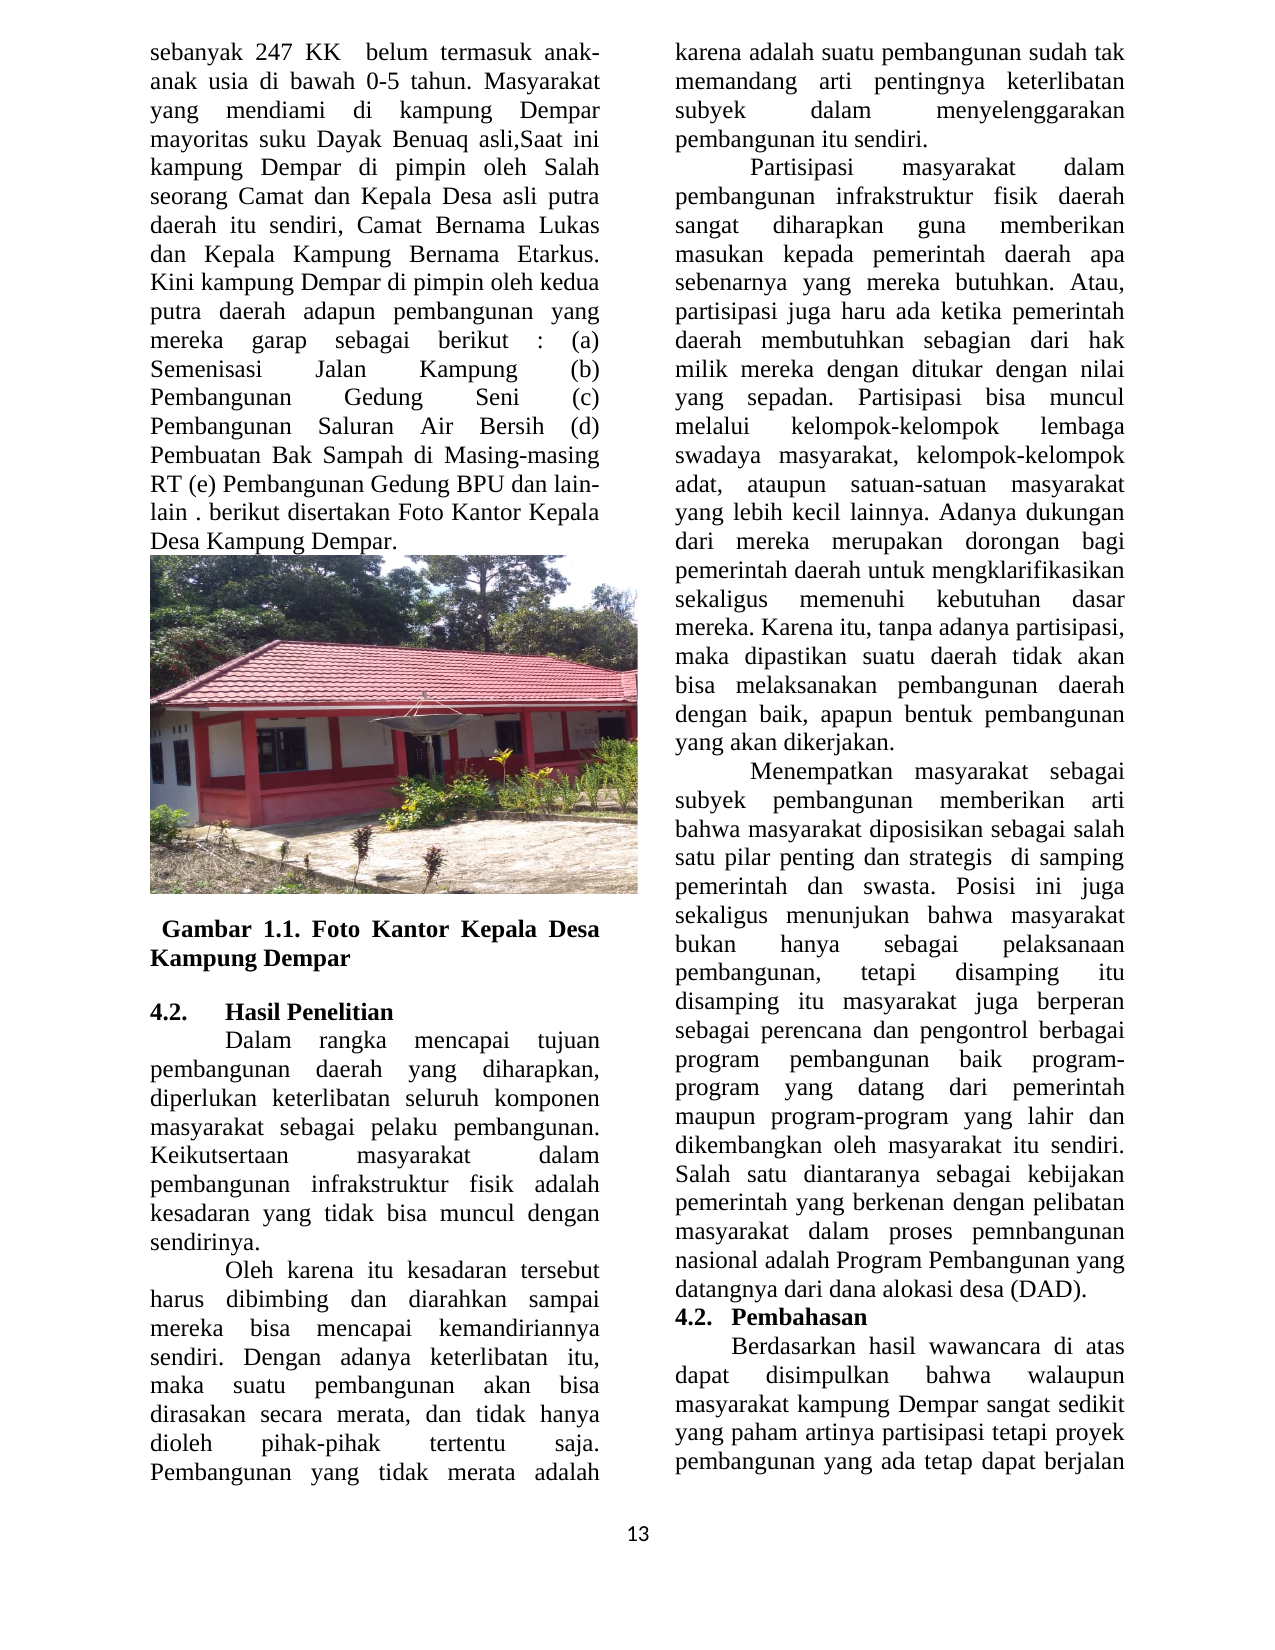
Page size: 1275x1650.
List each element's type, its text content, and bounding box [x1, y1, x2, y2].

list Hasil Penelitian [150, 997, 600, 1026]
list Oleh karena itu kesadaran tersebut harus dibimbing dan diarahkan sampai mereka bisa mencapai kemandiriannya sendiri. Dengan adanya keterlibatan itu, maka suatu pembangunan akan bisa dirasakan secara merata, dan tidak hanya dioleh pihak-pihak tertentu saja. Pembangunan yang tidak merata adalah karena adalah suatu pembangunan sudah tak memandang arti pentingnya keterlibatan subyek dalam menyelenggarakan pembangunan itu sendiri. [675, 37, 1125, 152]
list Pembahasan [675, 1302, 1125, 1331]
list Partisipasi masyarakat dalam pembangunan infrakstruktur fisik daerah sangat diharapkan guna memberikan masukan kepada pemerintah daerah apa sebenarnya yang mereka butuhkan. Atau, partisipasi juga haru ada ketika pemerintah daerah membutuhkan sebagian dari hak milik mereka dengan ditukar dengan nilai yang sepadan. Partisipasi bisa muncul melalui kelompok-kelompok lembaga swadaya masyarakat, kelompok-kelompok adat, ataupun satuan-satuan masyarakat yang lebih kecil lainnya. Adanya dukungan dari mereka merupakan dorongan bagi pemerintah daerah untuk mengklarifikasikan sekaligus memenuhi kebutuhan dasar mereka. Karena itu, tanpa adanya partisipasi, maka dipastikan suatu daerah tidak akan bisa melaksanakan pembangunan daerah dengan baik, apapun bentuk pembangunan yang akan dikerjakan. [675, 152, 1125, 756]
list Menempatkan masyarakat sebagai subyek pembangunan memberikan arti bahwa masyarakat diposisikan sebagai salah satu pilar penting dan strategis di samping pemerintah dan swasta. Posisi ini juga sekaligus menunjukan bahwa masyarakat bukan hanya sebagai pelaksanaan pembangunan, tetapi disamping itu disamping itu masyarakat juga berperan sebagai perencana dan pengontrol berbagai program pembangunan baik program-program yang datang dari pemerintah maupun program-program yang lahir dan dikembangkan oleh masyarakat itu sendiri. Salah satu diantaranya sebagai kebijakan pemerintah yang berkenan dengan pelibatan masyarakat dalam proses pemnbangunan nasional adalah Program Pembangunan yang datangnya dari dana alokasi desa (DAD). [675, 756, 1125, 1302]
text Gambar 1.1. Foto Kantor Kepala Desa Kampung Dempar [150, 914, 600, 972]
list Dalam rangka mencapai tujuan pembangunan daerah yang diharapkan, diperlukan keterlibatan seluruh komponen masyarakat sebagai pelaku pembangunan. Keikutsertaan masyarakat dalam pembangunan infrakstruktur fisik adalah kesadaran yang tidak bisa muncul dengan sendirinya. [150, 1026, 600, 1256]
picture [150, 555, 638, 894]
list Oleh karena itu kesadaran tersebut harus dibimbing dan diarahkan sampai mereka bisa mencapai kemandiriannya sendiri. Dengan adanya keterlibatan itu, maka suatu pembangunan akan bisa dirasakan secara merata, dan tidak hanya dioleh pihak-pihak tertentu saja. Pembangunan yang tidak merata adalah karena adalah suatu pembangunan sudah tak memandang arti pentingnya keterlibatan subyek dalam menyelenggarakan pembangunan itu sendiri. [150, 1256, 600, 1486]
